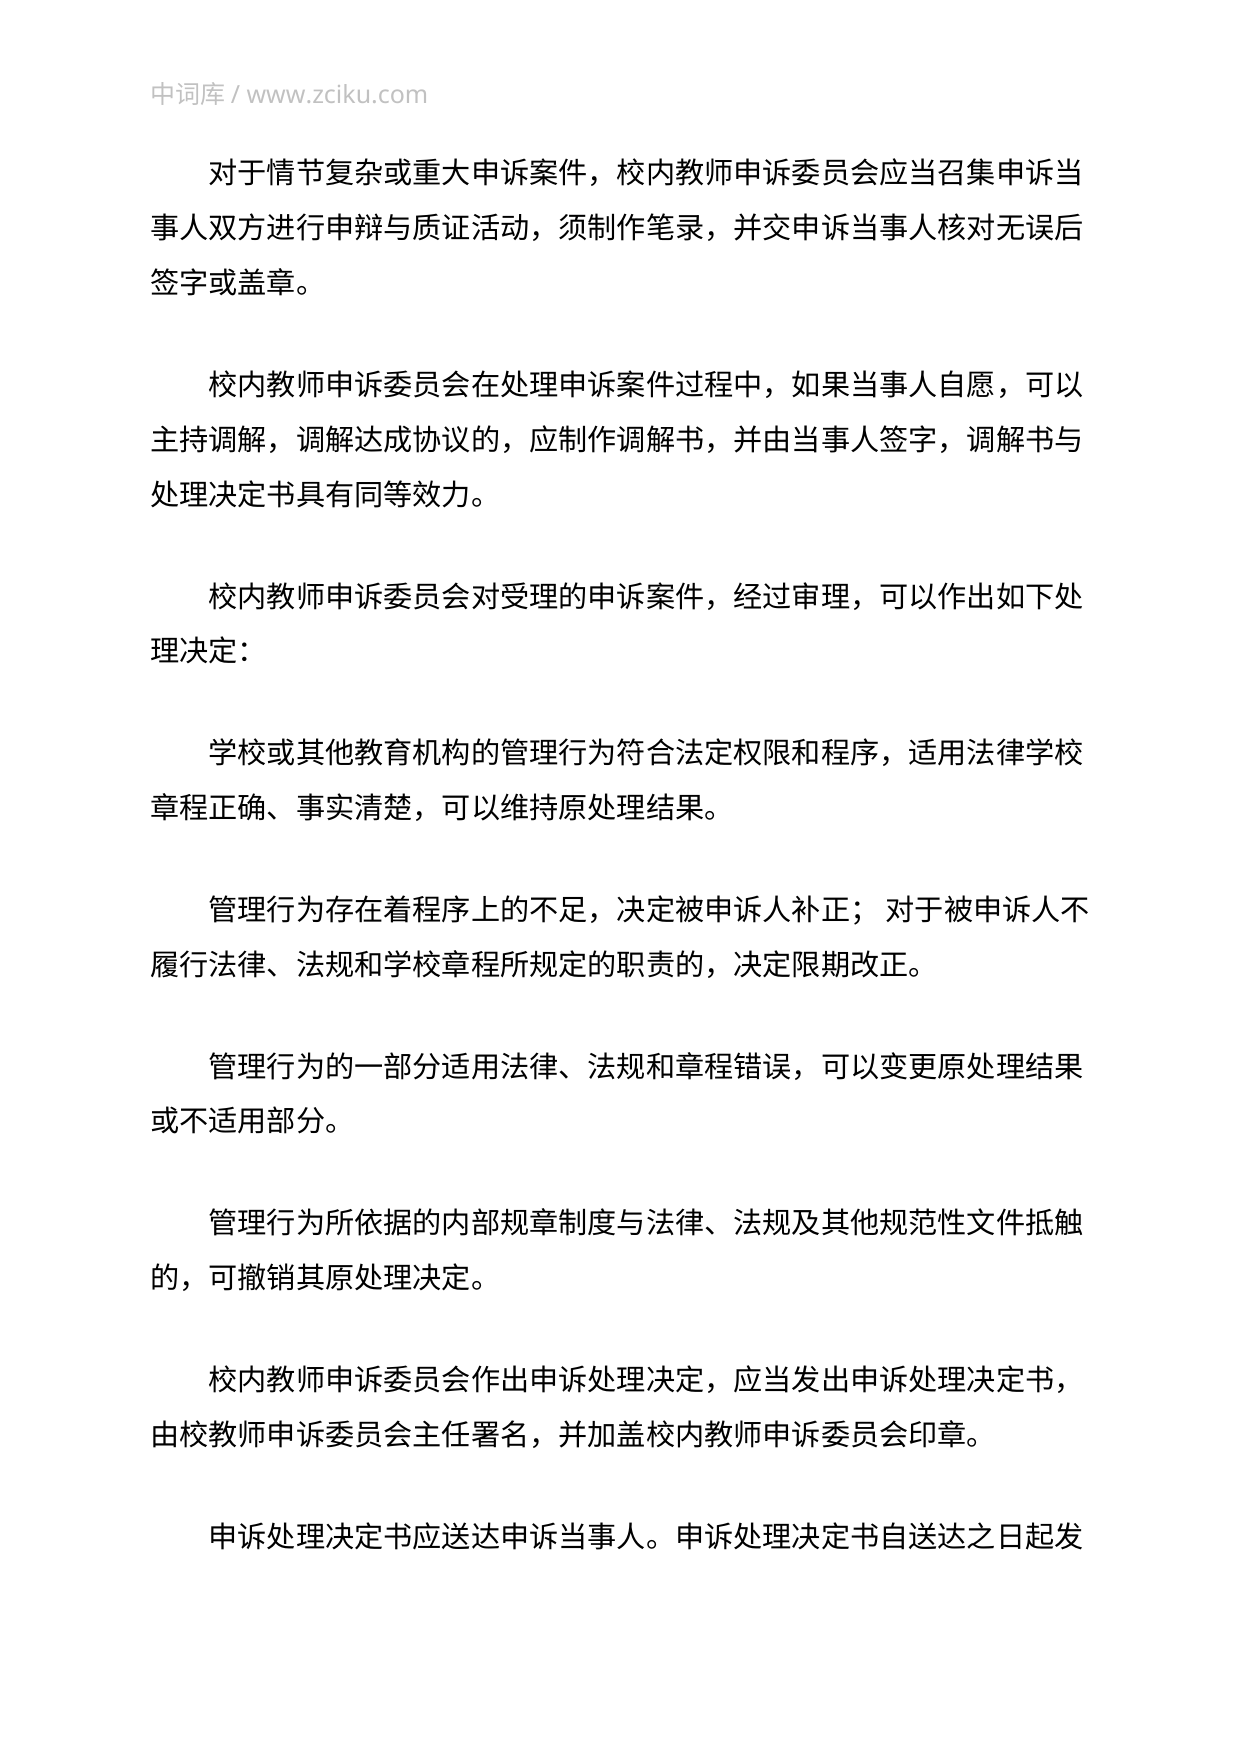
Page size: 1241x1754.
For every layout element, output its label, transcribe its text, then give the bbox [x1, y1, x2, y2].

text 学校或其他教育机构的管理行为符合法定权限和程序，适用法律学校章程正确、事实清楚，可以维持原处理结果。 [150, 730, 1090, 827]
text 管理行为所依据的内部规章制度与法律、法规及其他规范性文件抵触的，可撤销其原处理决定。 [150, 1200, 1090, 1297]
text 管理行为存在着程序上的不足，决定被申诉人补正； 对于被申诉人不履行法律、法规和学校章程所规定的职责的，决定限期改正。 [150, 886, 1090, 984]
text 管理行为的一部分适用法律、法规和章程错误，可以变更原处理结果或不适用部分。 [150, 1043, 1090, 1140]
text 校内教师申诉委员会在处理申诉案件过程中，如果当事人自愿，可以主持调解，调解达成协议的，应制作调解书，并由当事人签字，调解书与处理决定书具有同等效力。 [150, 362, 1090, 514]
text 校内教师申诉委员会作出申诉处理决定，应当发出申诉处理决定书，由校教师申诉委员会主任署名，并加盖校内教师申诉委员会印章。 [150, 1356, 1090, 1454]
text 校内教师申诉委员会对受理的申诉案件，经过审理，可以作出如下处理决定： [150, 573, 1090, 670]
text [150, 1513, 1090, 1555]
text 对于情节复杂或重大申诉案件，校内教师申诉委员会应当召集申诉当事人双方进行申辩与质证活动，须制作笔录，并交申诉当事人核对无误后签字或盖章。 [150, 150, 1090, 302]
